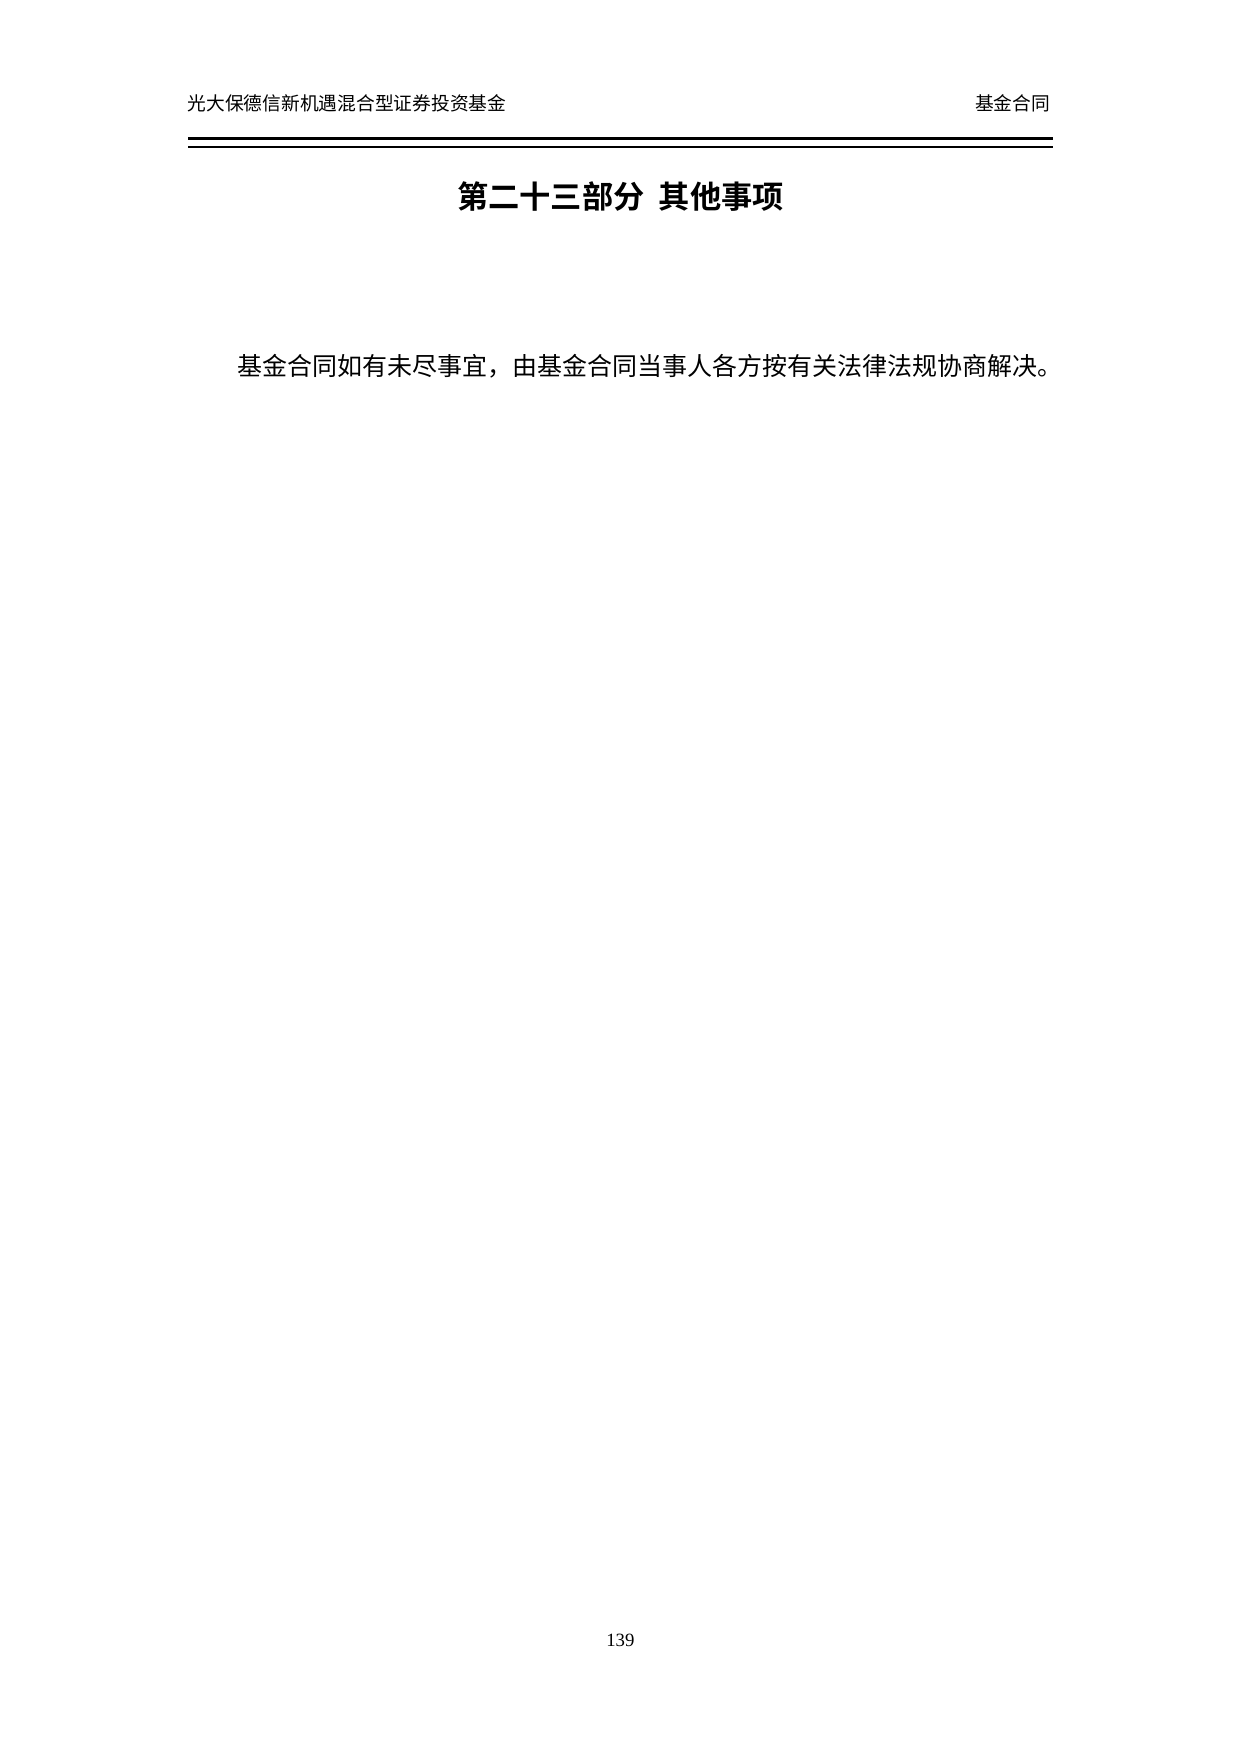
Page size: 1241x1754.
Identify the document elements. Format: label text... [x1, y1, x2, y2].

text 基金合同如有未尽事宜，由基金合同当事人各方按有关法律法规协商解决。 [187, 332, 1053, 397]
subtitle 第二十三部分 其他事项 [187, 162, 1053, 227]
